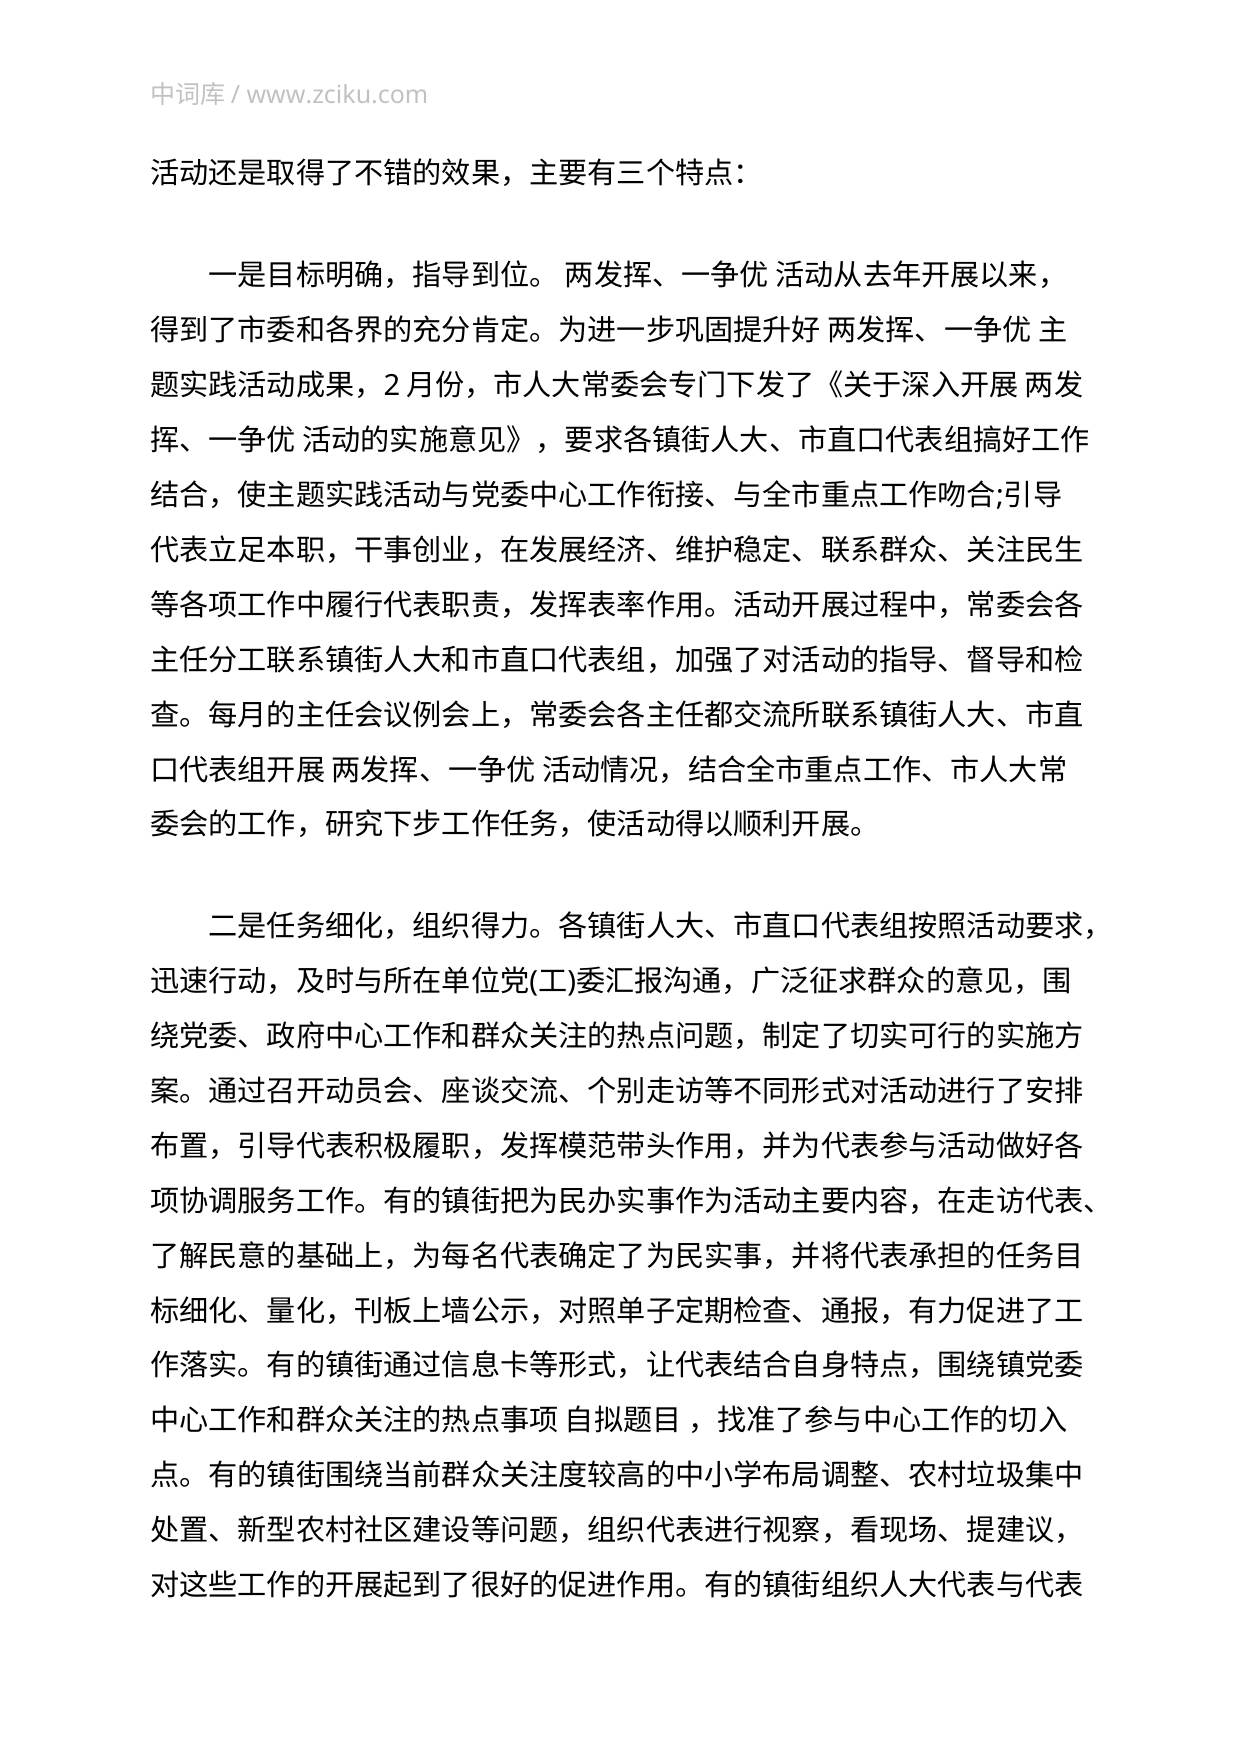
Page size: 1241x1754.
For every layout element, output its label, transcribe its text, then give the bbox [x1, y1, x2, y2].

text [150, 903, 1090, 1604]
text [150, 150, 1090, 192]
text 一是目标明确，指导到位。 两发挥、一争优 活动从去年开展以来，得到了市委和各界的充分肯定。为进一步巩固提升好 两发挥、一争优 主题实践活动成果，2月份，市人大常委会专门下发了《关于深入开展 两发挥、一争优 活动的实施意见》，要求各镇街人大、市直口代表组搞好工作结合，使主题实践活动与党委中心工作衔接、与全市重点工作吻合;引导代表立足本职，干事创业，在发展经济、维护稳定、联系群众、关注民生等各项工作中履行代表职责，发挥表率作用。活动开展过程中，常委会各主任分工联系镇街人大和市直口代表组，加强了对活动的指导、督导和检查。每月的主任会议例会上，常委会各主任都交流所联系镇街人大、市直口代表组开展 两发挥、一争优 活动情况，结合全市重点工作、市人大常委会的工作，研究下步工作任务，使活动得以顺利开展。 [150, 252, 1090, 843]
